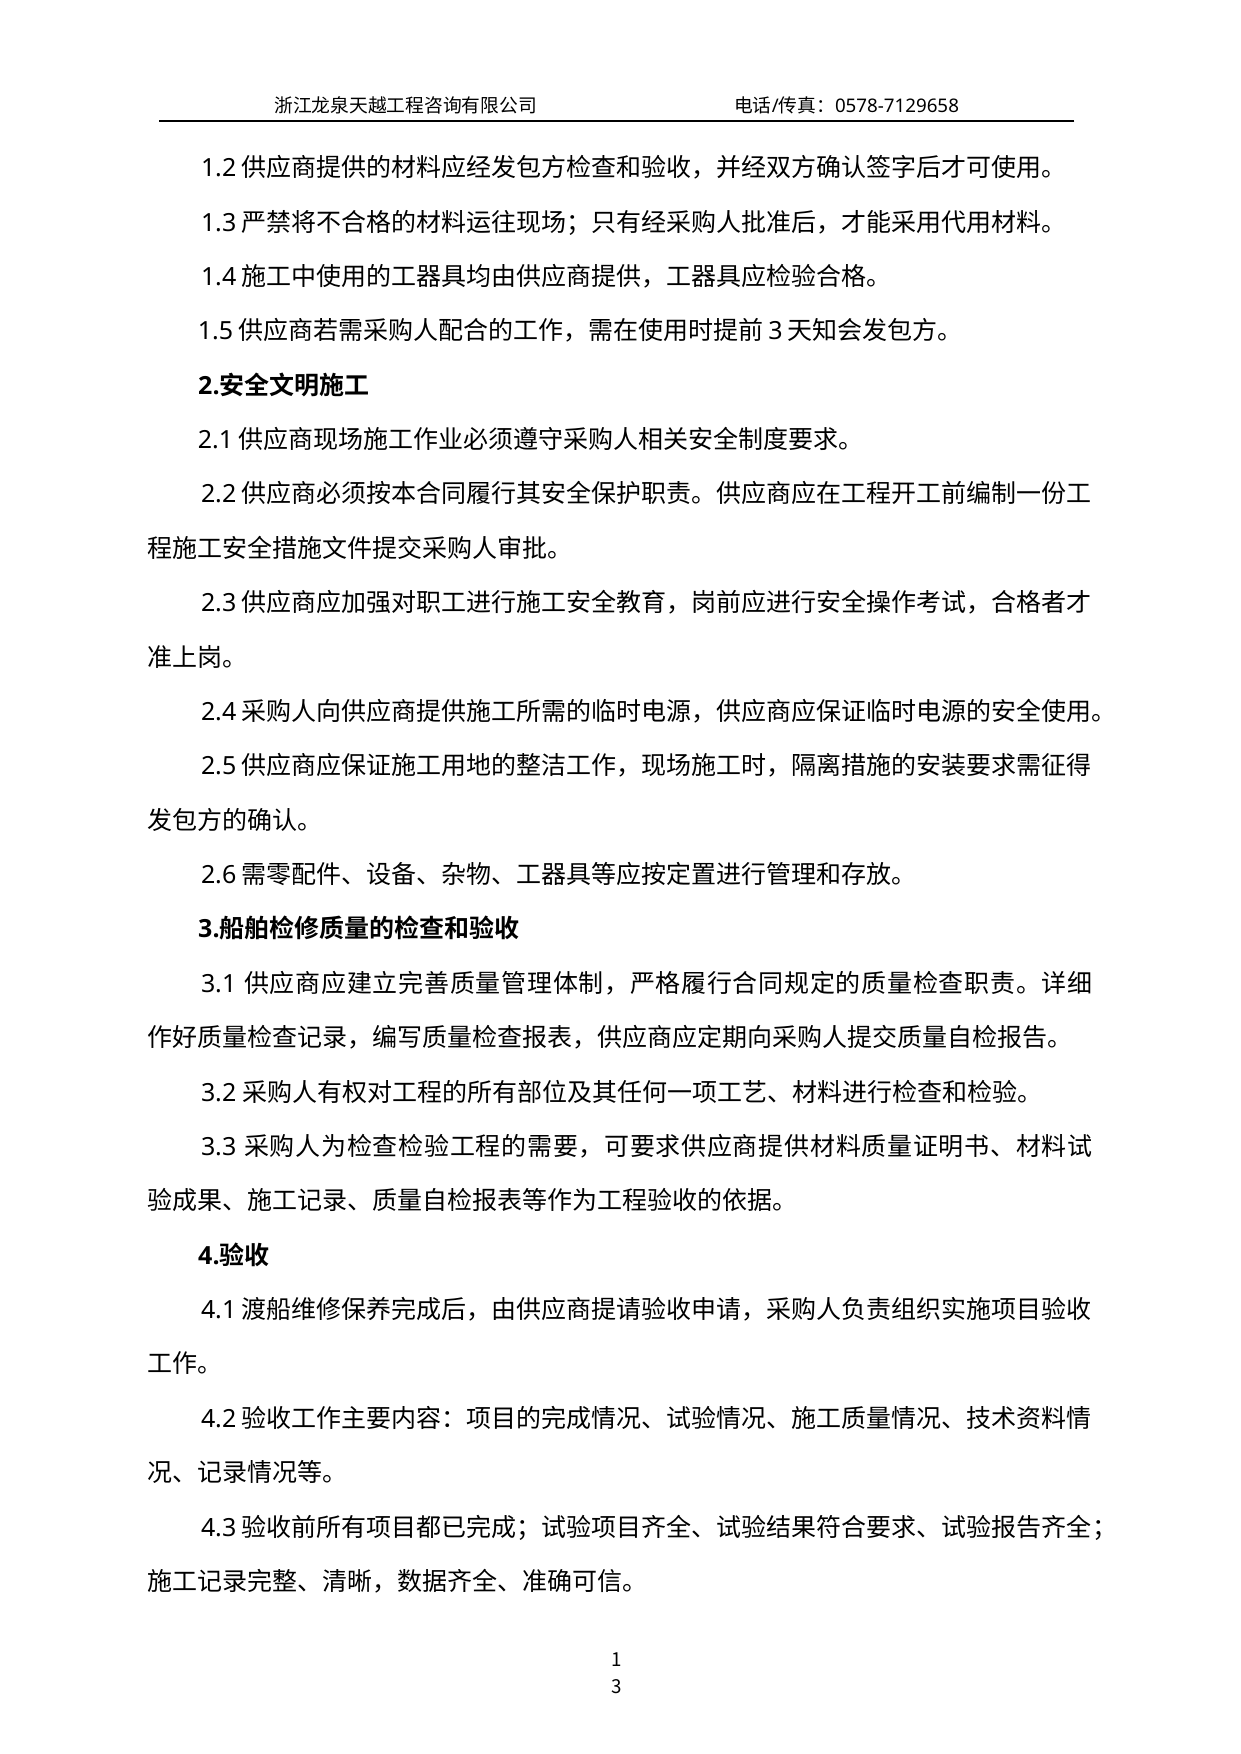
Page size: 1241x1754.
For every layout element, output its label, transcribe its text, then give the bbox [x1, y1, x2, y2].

text 2.4采购人向供应商提供施工所需的临时电源，供应商应保证临时电源的安全使用。 [148, 691, 1092, 728]
text 4.1渡船维修保养完成后，由供应商提请验收申请，采购人负责组织实施项目验收工作。 [148, 1289, 1092, 1380]
text 4.验收 [148, 1235, 1092, 1271]
text 4.2验收工作主要内容：项目的完成情况、试验情况、施工质量情况、技术资料情况、记录情况等。 [148, 1398, 1092, 1489]
text 1.4施工中使用的工器具均由供应商提供，工器具应检验合格。 [148, 256, 1092, 293]
text 2.2供应商必须按本合同履行其安全保护职责。供应商应在工程开工前编制一份工程施工安全措施文件提交采购人审批。 [148, 474, 1092, 564]
text 3.船舶检修质量的检查和验收 [148, 909, 1092, 945]
text 2.6需零配件、设备、杂物、工器具等应按定置进行管理和存放。 [201, 854, 1092, 891]
text 2.5供应商应保证施工用地的整洁工作，现场施工时，隔离措施的安装要求需征得发包方的确认。 [148, 746, 1092, 836]
text 1.3严禁将不合格的材料运往现场；只有经采购人批准后，才能采用代用材料。 [148, 202, 1092, 238]
text 4.3验收前所有项目都已完成；试验项目齐全、试验结果符合要求、试验报告齐全；施工记录完整、清晰，数据齐全、准确可信。 [148, 1507, 1092, 1598]
text 1.5供应商若需采购人配合的工作，需在使用时提前3天知会发包方。 [148, 311, 1092, 347]
text 3.3 采购人为检查检验工程的需要，可要求供应商提供材料质量证明书、材料试验成果、施工记录、质量自检报表等作为工程验收的依据。 [148, 1126, 1092, 1217]
text 3.2 采购人有权对工程的所有部位及其任何一项工艺、材料进行检查和检验。 [148, 1072, 1092, 1108]
text 3.1 供应商应建立完善质量管理体制，严格履行合同规定的质量检查职责。详细作好质量检查记录，编写质量检查报表，供应商应定期向采购人提交质量自检报告。 [148, 963, 1092, 1054]
text 1.2供应商提供的材料应经发包方检查和验收，并经双方确认签字后才可使用。 [148, 148, 1092, 184]
text 2.1供应商现场施工作业必须遵守采购人相关安全制度要求。 [148, 419, 1092, 456]
text 2.安全文明施工 [148, 365, 1092, 401]
text 2.3供应商应加强对职工进行施工安全教育，岗前应进行安全操作考试，合格者才准上岗。 [148, 583, 1092, 673]
